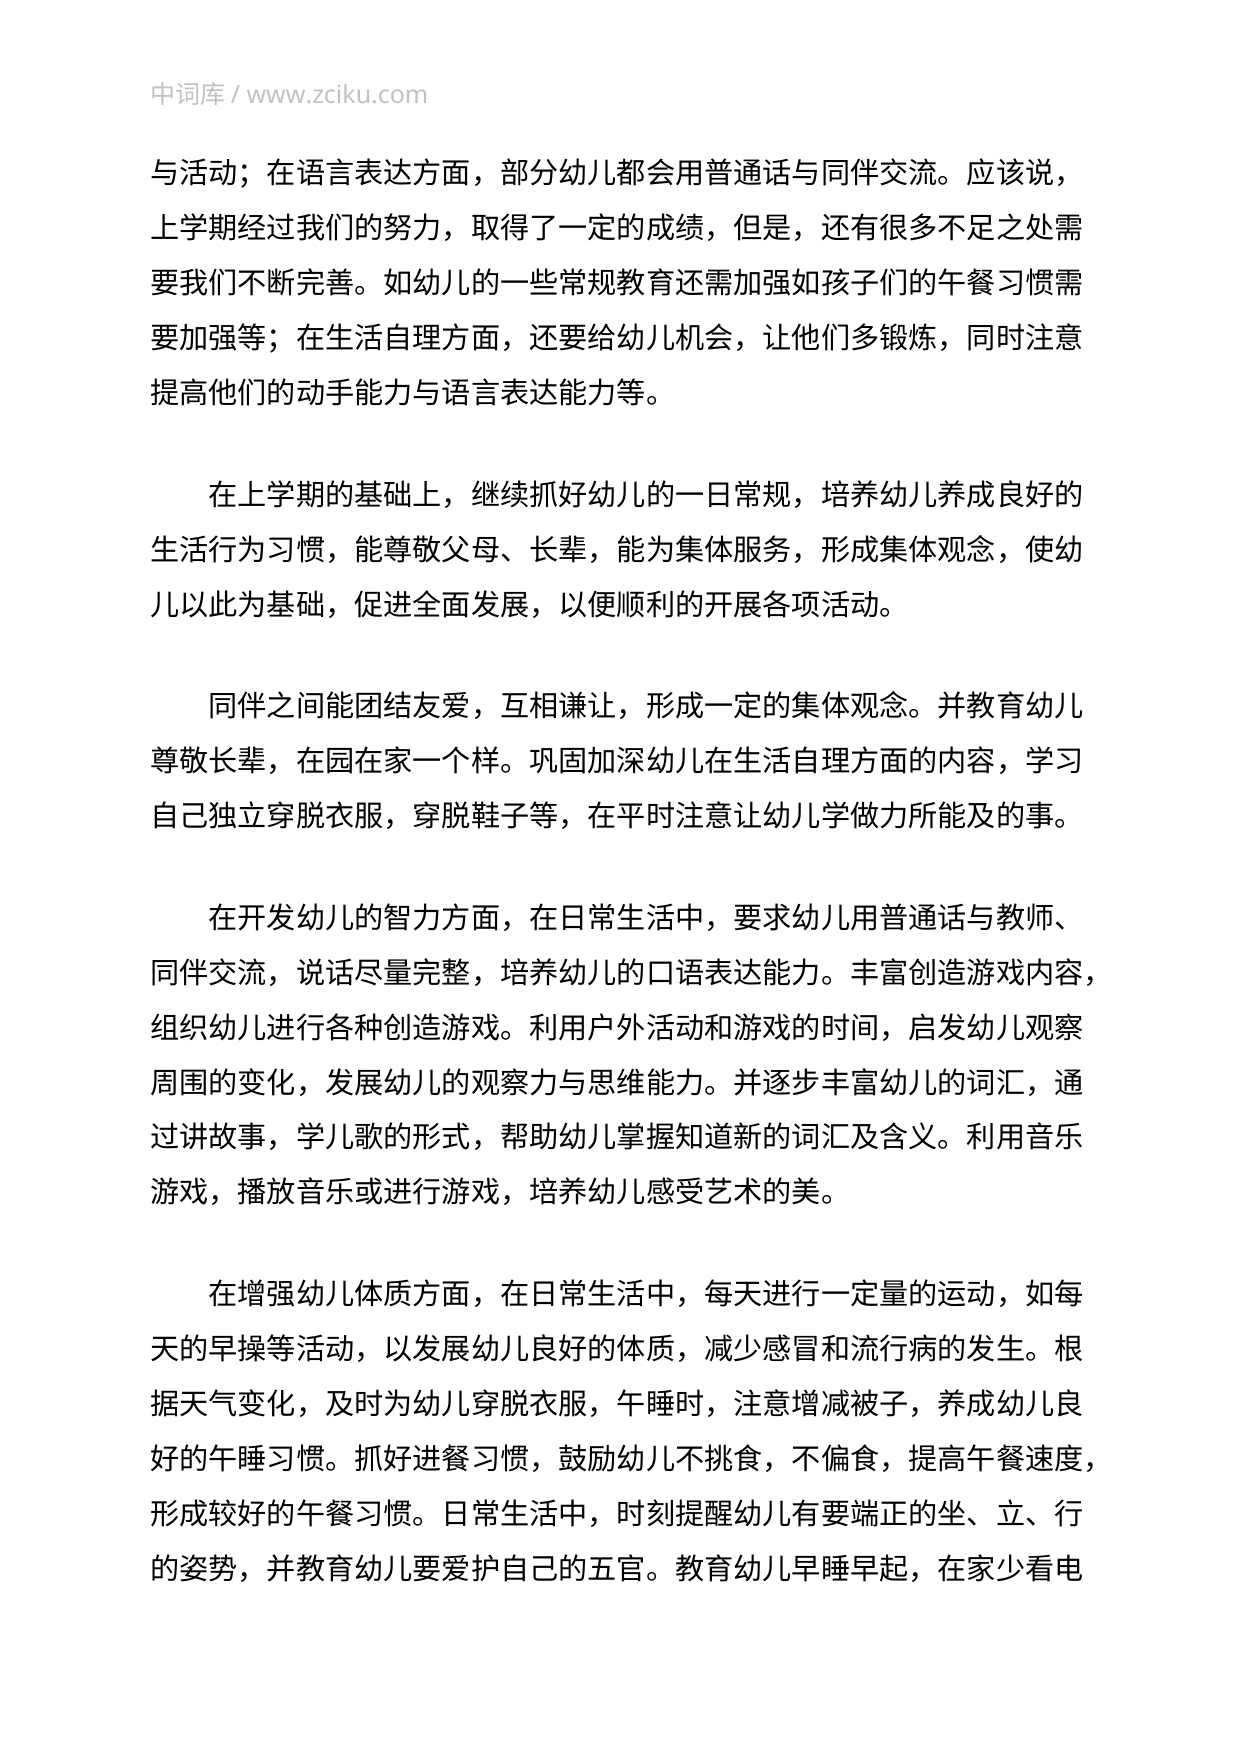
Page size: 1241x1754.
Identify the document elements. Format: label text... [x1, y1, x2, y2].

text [150, 150, 1090, 412]
text 同伴之间能团结友爱，互相谦让，形成一定的集体观念。并教育幼儿尊敬长辈，在园在家一个样。巩固加深幼儿在生活自理方面的内容，学习自己独立穿脱衣服，穿脱鞋子等，在平时注意让幼儿学做力所能及的事。 [150, 683, 1090, 835]
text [150, 1271, 1090, 1587]
text 在上学期的基础上，继续抓好幼儿的一日常规，培养幼儿养成良好的生活行为习惯，能尊敬父母、长辈，能为集体服务，形成集体观念，使幼儿以此为基础，促进全面发展，以便顺利的开展各项活动。 [150, 471, 1090, 623]
text 在开发幼儿的智力方面，在日常生活中，要求幼儿用普通话与教师、同伴交流，说话尽量完整，培养幼儿的口语表达能力。丰富创造游戏内容，组织幼儿进行各种创造游戏。利用户外活动和游戏的时间，启发幼儿观察周围的变化，发展幼儿的观察力与思维能力。并逐步丰富幼儿的词汇，通过讲故事，学儿歌的形式，帮助幼儿掌握知道新的词汇及含义。利用音乐游戏，播放音乐或进行游戏，培养幼儿感受艺术的美。 [150, 894, 1090, 1211]
